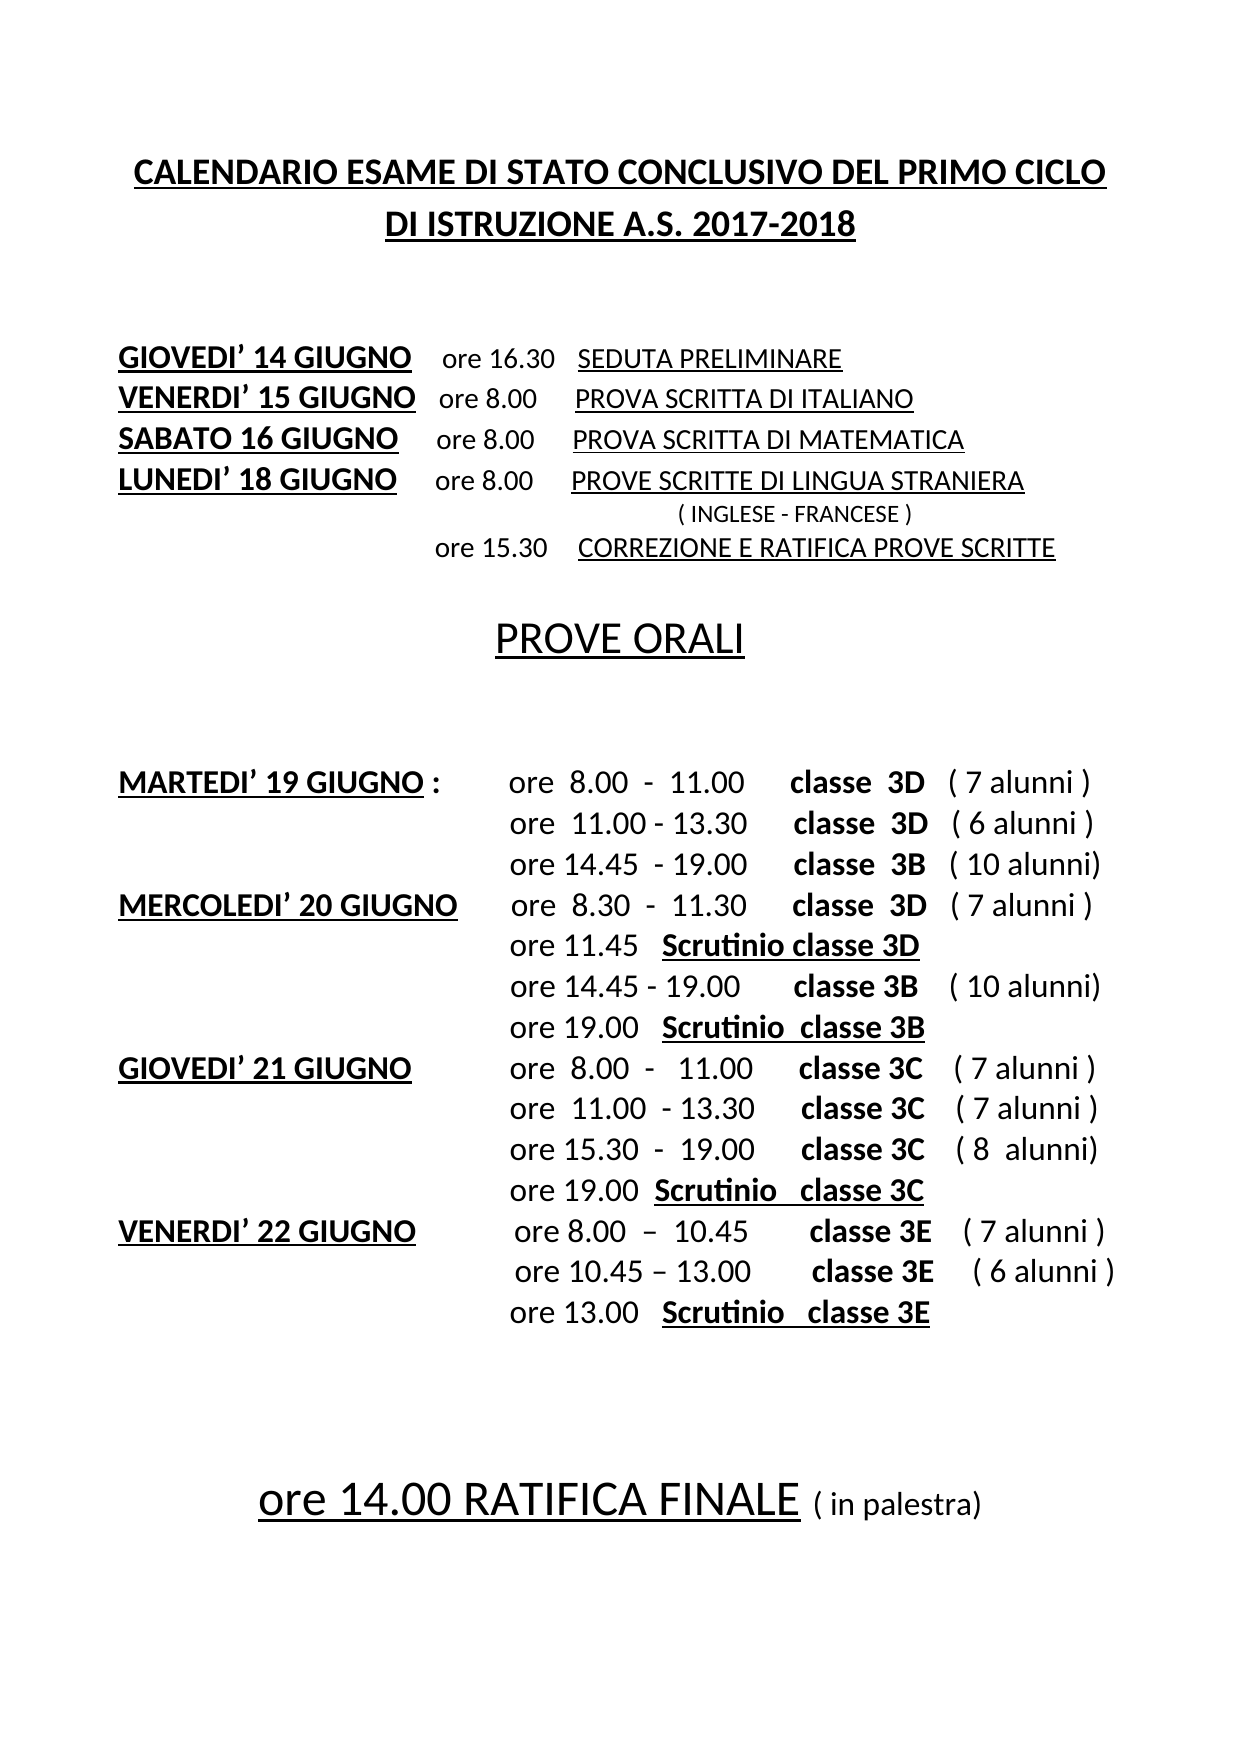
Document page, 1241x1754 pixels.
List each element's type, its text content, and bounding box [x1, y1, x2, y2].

text ore 14.45 - 19.00 classe 3B ( 10 alunni) [118, 965, 1122, 1006]
text PROVE ORALI [118, 609, 1122, 665]
text VENERDI’ 22 GIUGNO ore 8.00 – 10.45 classe 3E ( 7 alunni ) [118, 1209, 1122, 1250]
text ore 15.30 CORREZIONE E RATIFICA PROVE SCRITTE [118, 529, 1122, 565]
text ( INGLESE - FRANCESE ) [118, 498, 1122, 529]
text ore 14.00 RATIFICA FINALE ( in palestra) [118, 1467, 1122, 1528]
text ore 11.00 - 13.30 classe 3C ( 7 alunni ) [118, 1087, 1122, 1128]
text ore 14.45 - 19.00 classe 3B ( 10 alunni) [118, 843, 1122, 884]
text ore 11.45 Scrutinio classe 3D [118, 924, 1122, 965]
text MARTEDI’ 19 GIUGNO : ore 8.00 - 11.00 classe 3D ( 7 alunni ) [118, 762, 1122, 802]
text ore 10.45 – 13.00 classe 3E ( 6 alunni ) [118, 1250, 1122, 1291]
text LUNEDI’ 18 GIUGNO ore 8.00 PROVE SCRITTE DI LINGUA STRANIERA [118, 458, 1122, 498]
text ore 11.00 - 13.30 classe 3D ( 6 alunni ) [118, 802, 1122, 843]
text SABATO 16 GIUGNO ore 8.00 PROVA SCRITTA DI MATEMATICA [118, 417, 1122, 458]
text VENERDI’ 15 GIUGNO ore 8.00 PROVA SCRITTA DI ITALIANO [118, 376, 1122, 417]
text ore 15.30 - 19.00 classe ( 8 alunni) [118, 1128, 1122, 1169]
text CALENDARIO ESAME DI STATO CONCLUSIVO DEL PRIMO CICLO DI ISTRUZIONE A.S. 2017-2018 [118, 148, 1122, 246]
text ore 19.00 Scrutinio classe 3B [118, 1006, 1122, 1047]
text ore 19.00 Scrutinio classe 3C [118, 1169, 1122, 1209]
text ore 13.00 Scrutinio classe 3E [118, 1291, 1122, 1332]
text GIOVEDI’ 21 GIUGNO ore 8.00 - 11.00 classe 3C ( 7 alunni ) [118, 1047, 1122, 1087]
text MERCOLEDI’ 20 GIUGNO ore 8.30 - 11.30 classe 3D ( 7 alunni ) [118, 884, 1122, 924]
text GIOVEDI’ 14 GIUGNO ore 16.30 SEDUTA PRELIMINARE [118, 336, 1122, 376]
